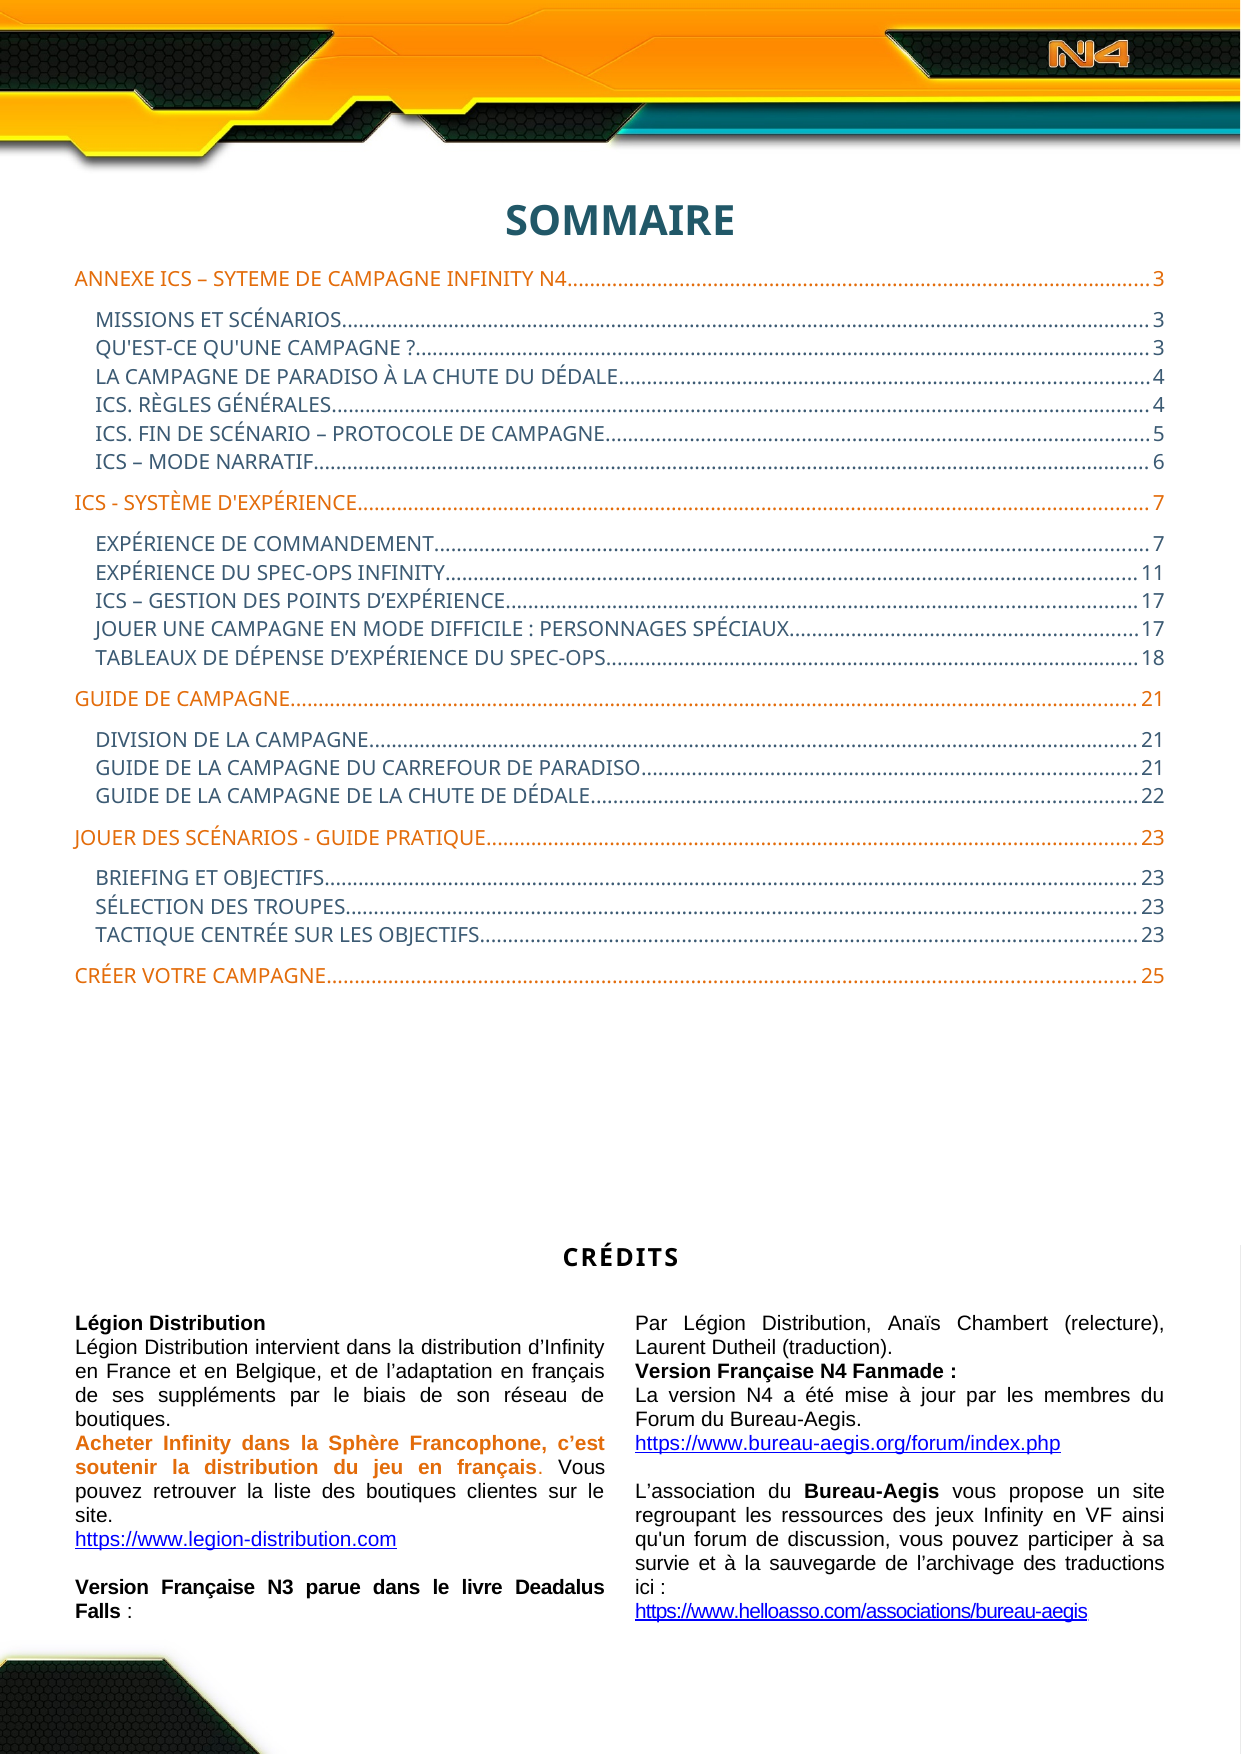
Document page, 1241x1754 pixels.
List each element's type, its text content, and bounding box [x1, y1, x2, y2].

text Version Française N4 Fanmade : [635, 1359, 1165, 1383]
text Légion Distribution intervient dans la distribution d’Infinity en France et en Belgique, et de l’adaptation en français de ses suppléments par le biais de son réseau de boutiques. [75, 1335, 605, 1431]
text L’association du Bureau-Aegis vous propose un site regroupant les ressources des jeux Infinity en VF ainsi qu'un forum de discussion, vous pouvez participer à sa survie et à la sauvegarde de l’archivage des traductions ici : [635, 1479, 1165, 1598]
text CRÉDITS [75, 1239, 1165, 1273]
text https://www.legion-distribution.com [75, 1527, 605, 1551]
text Version Française N3 parue dans le livre Deadalus Falls : [75, 1574, 605, 1622]
text Par Légion Distribution, Anaïs Chambert (relecture), Laurent Dutheil (traduction). [635, 1311, 1165, 1359]
picture [0, 0, 1241, 1754]
text Acheter Infinity dans la Sphère Francophone, c’est soutenir la distribution du jeu en français. Vous pouvez retrouver la liste des boutiques clientes sur le site. [75, 1431, 605, 1527]
text Légion Distribution [75, 1311, 605, 1335]
text La version N4 a été mise à jour par les membres du Forum du Bureau-Aegis. [635, 1383, 1165, 1431]
text https://www.helloasso.com/associations/bureau-aegis [635, 1598, 1165, 1622]
text https://www.bureau-aegis.org/forum/index.php [635, 1431, 1165, 1455]
